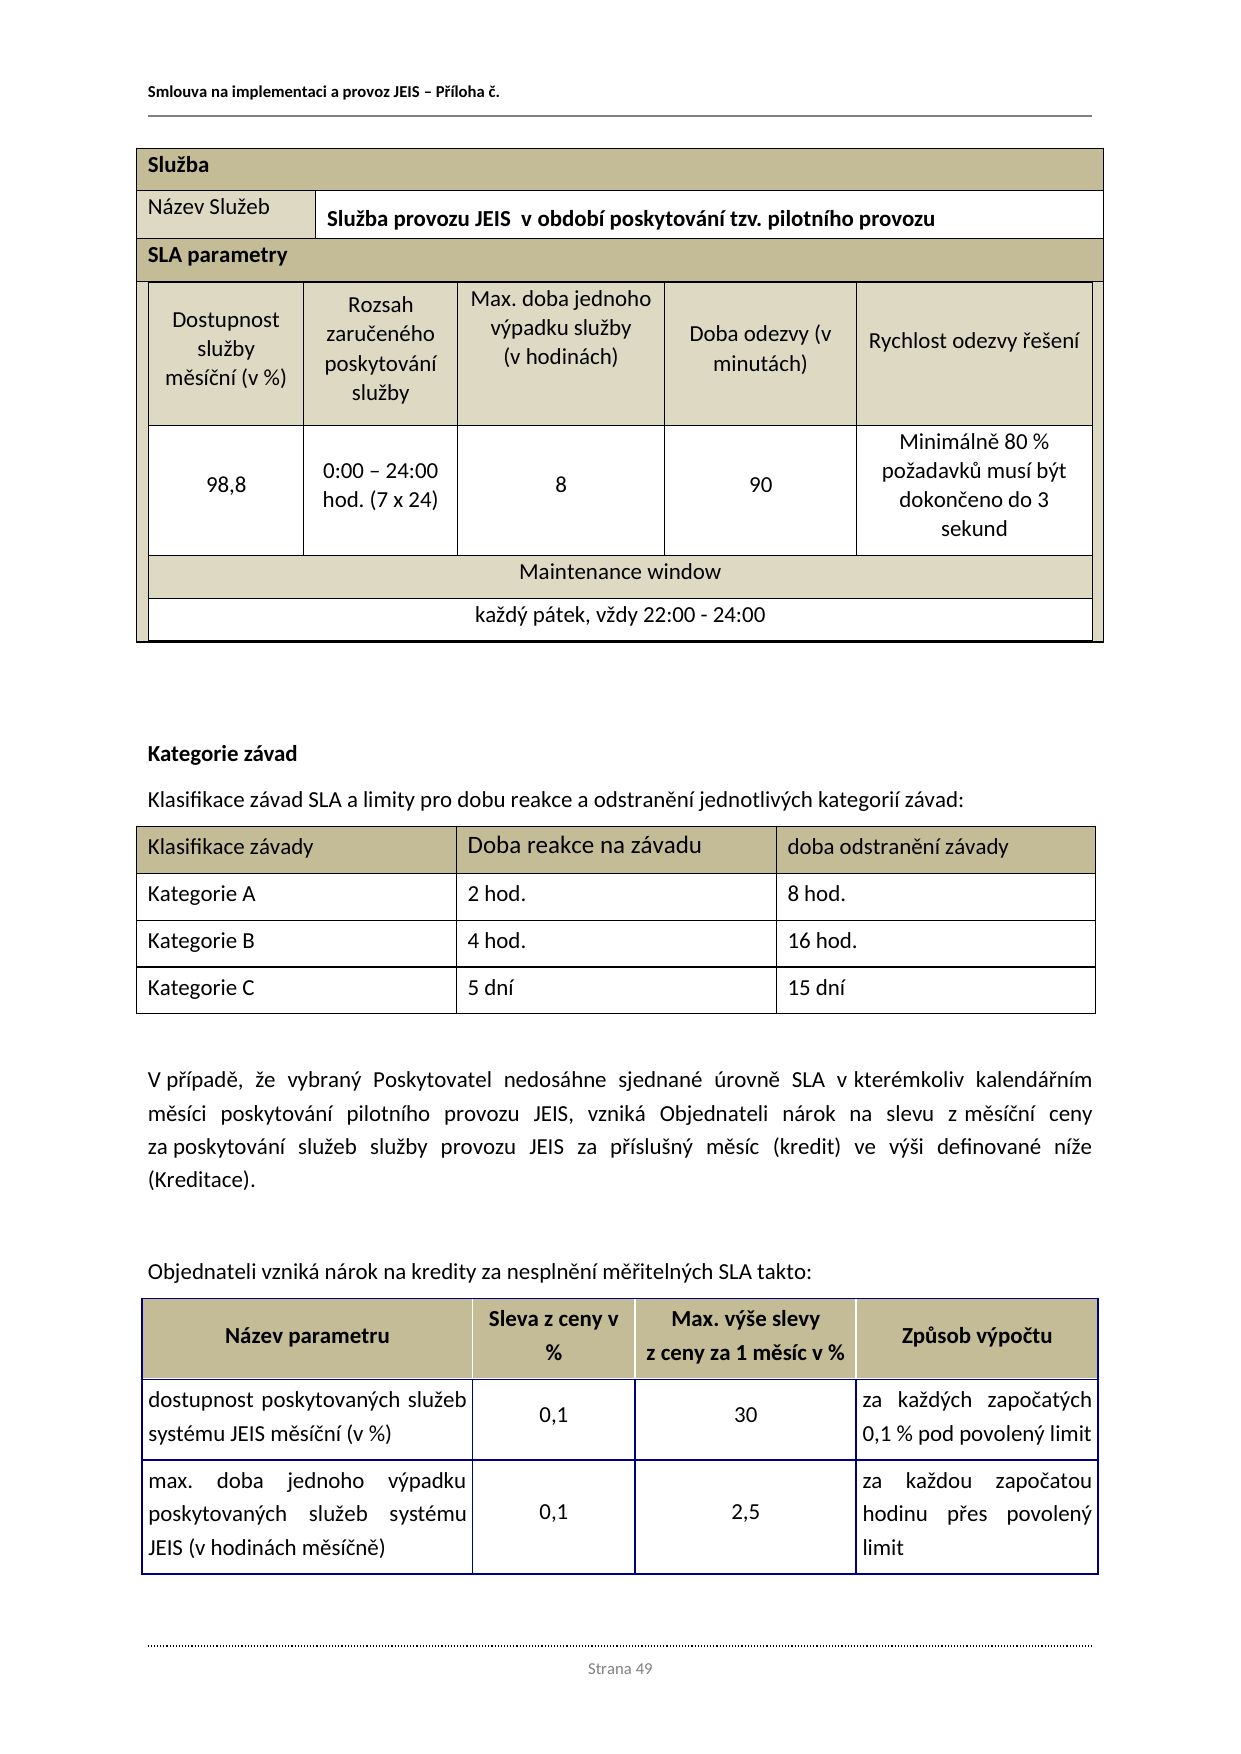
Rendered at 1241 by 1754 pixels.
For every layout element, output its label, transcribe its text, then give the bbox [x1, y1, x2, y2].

table_cell 8 hod. [777, 874, 1095, 919]
table_cell [1093, 282, 1103, 641]
table_cell Služba provozu JEIS v období poskytování tzv. pilotního provozu [316, 191, 1103, 238]
table_cell 30 [636, 1380, 855, 1459]
text Klasifikace závad SLA a limity pro dobu reakce a odstranění jednotlivých kategorií závad: [148, 780, 1092, 813]
table_cell za každých započatých 0,1 % pod povolený limit [857, 1380, 1097, 1459]
table_cell [137, 282, 148, 641]
table_header Služba [137, 149, 1103, 190]
table_header Klasifikace závady [137, 827, 456, 873]
table_header doba odstranění závady [777, 827, 1095, 873]
table_cell 4 hod. [457, 921, 776, 966]
table_cell 0,1 [473, 1380, 634, 1459]
table_cell Kategorie C [137, 968, 456, 1013]
table_cell Název Služeb [137, 191, 315, 238]
table_cell Kategorie A [137, 874, 456, 919]
table_cell 2,5 [636, 1461, 855, 1573]
table_cell SLA parametry [137, 239, 1103, 281]
table_header Max. výše slevy z ceny za 1 měsíc v % [636, 1299, 855, 1378]
text Kategorie závad [148, 734, 1092, 767]
table_cell Kategorie B [137, 921, 456, 966]
table_cell 2 hod. [457, 874, 776, 919]
table_cell dostupnost poskytovaných služeb systému JEIS měsíční (v %) [143, 1380, 472, 1459]
table_cell 16 hod. [777, 921, 1095, 966]
table_header Doba reakce na závadu [457, 827, 776, 873]
table_header Sleva z ceny v % [473, 1299, 634, 1378]
table_cell 5 dní [457, 968, 776, 1013]
table_header Způsob výpočtu [857, 1299, 1097, 1378]
text Objednateli vzniká nárok na kredity za nesplnění měřitelných SLA takto: [148, 1252, 1092, 1285]
table_header Název parametru [143, 1299, 472, 1378]
table_cell za každou započatou hodinu přes povolený limit [857, 1461, 1097, 1573]
text V případě, že vybraný Poskytovatel nedosáhne sjednané úrovně SLA v kterémkoliv kalendářním měsíci poskytování pilotního provozu JEIS, vzniká Objednateli nárok na slevu z měsíční ceny za poskytování služeb služby provozu JEIS za příslušný měsíc (kredit) ve výši definované níže (Kreditace). [148, 1060, 1092, 1193]
table_cell max. doba jednoho výpadku poskytovaných služeb systému JEIS (v hodinách měsíčně) [143, 1461, 472, 1573]
table_cell 0,1 [473, 1461, 634, 1573]
table_cell 15 dní [777, 968, 1095, 1013]
